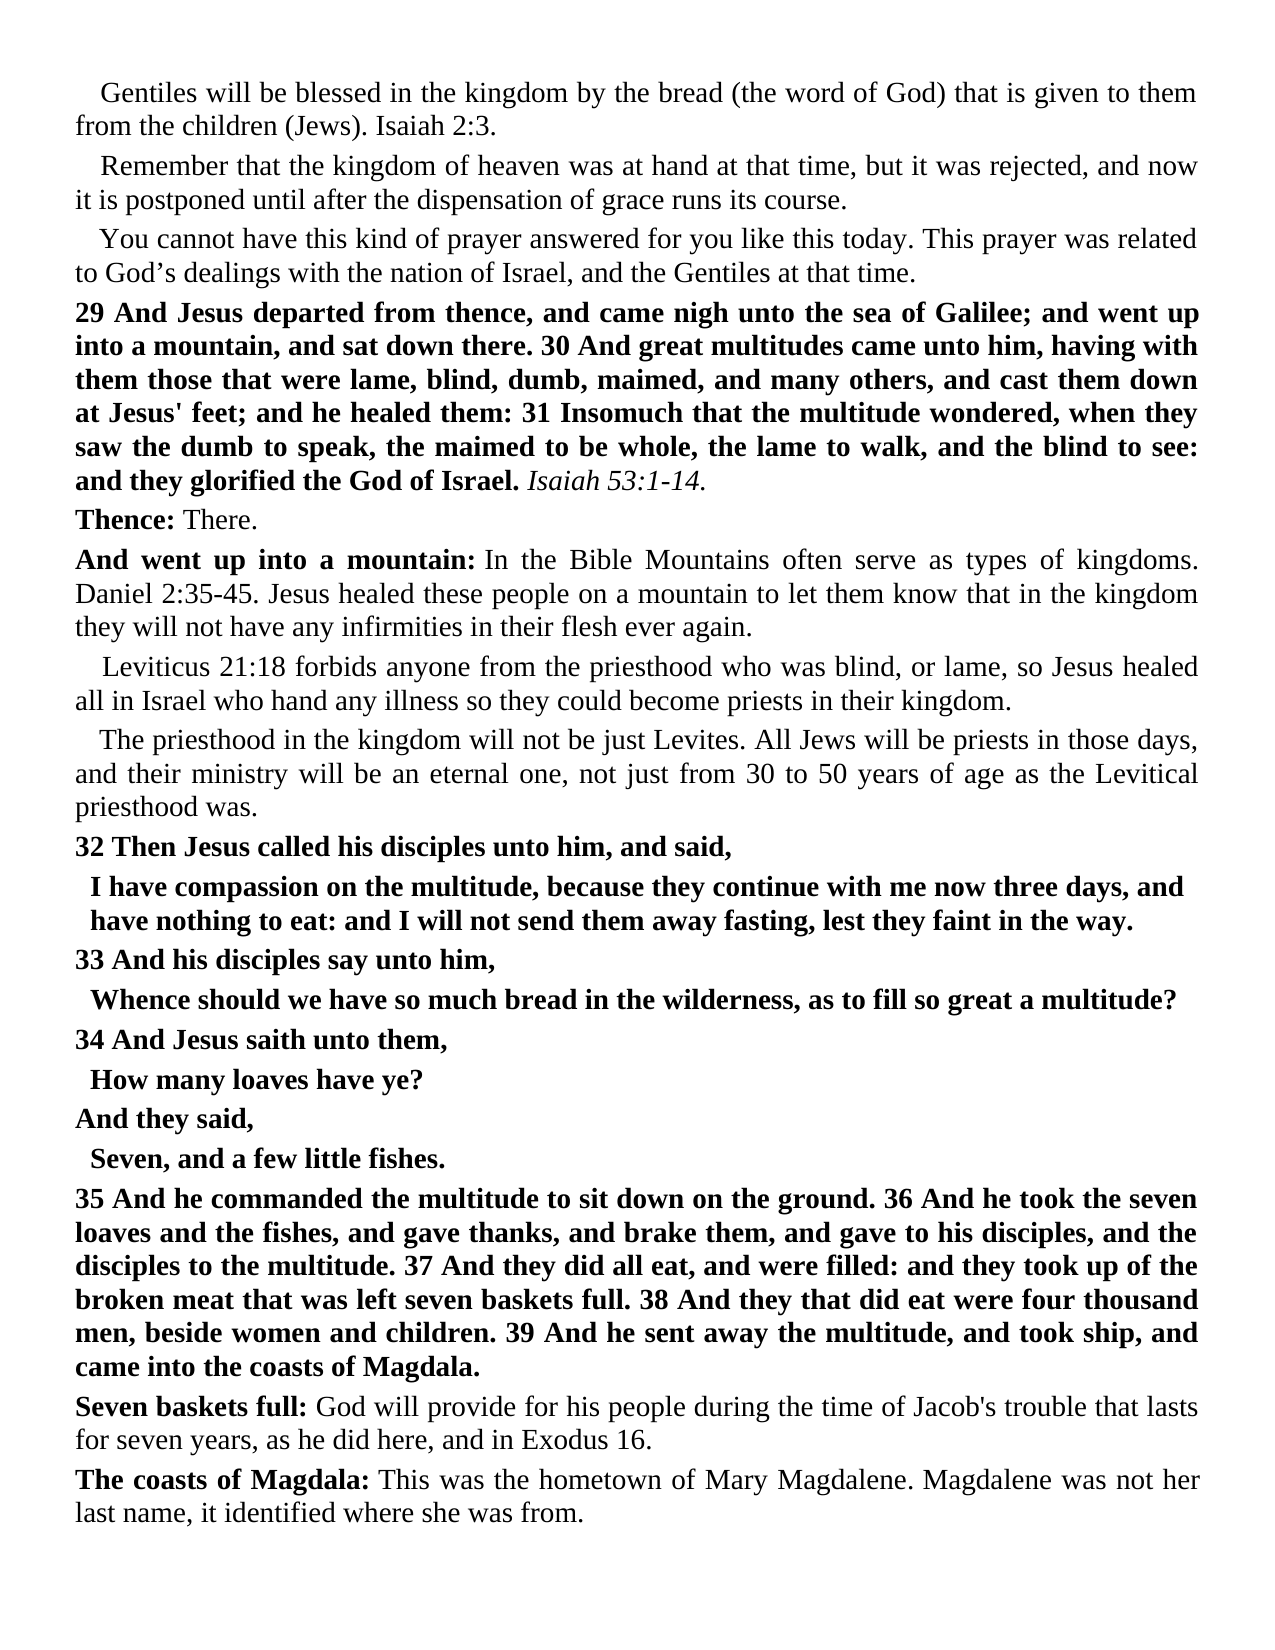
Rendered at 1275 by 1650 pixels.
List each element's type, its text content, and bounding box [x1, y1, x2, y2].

text The coasts of Magdala: This was the hometown of Mary Magdalene. Magdalene was not her last name, it identified where she was from. [75, 1462, 1200, 1529]
text The priesthood in the kingdom will not be just Levites. All Jews will be priests in those days, and their ministry will be an eternal one, not just from 30 to 50 years of age as the Levitical priesthood was. [75, 722, 1200, 823]
text Seven baskets full: God will provide for his people during the time of Jacob's trouble that lasts for seven years, as he did here, and in Exodus 16. [75, 1389, 1200, 1456]
text Leviticus 21:18 forbids anyone from the priesthood who was blind, or lame, so Jesus healed all in Israel who hand any illness so they could become priests in their kingdom. [75, 649, 1200, 716]
text Thence: There. [75, 502, 1200, 536]
text Gentiles will be blessed in the kingdom by the bread (the word of God) that is given to them from the children (Jews). Isaiah 2:3. [75, 75, 1200, 142]
text I have compassion on the multitude, because they continue with me now three days, and have nothing to eat: and I will not send them away fasting, lest they faint in the way. [90, 869, 1185, 936]
text Remember that the kingdom of heaven was at hand at that time, but it was rejected, and now it is postponed until after the dispensation of grace runs its course. [75, 148, 1200, 215]
text Whence should we have so much bread in the wilderness, as to fill so great a multitude? [90, 982, 1185, 1016]
text Seven, and a few little fishes. [90, 1141, 1185, 1175]
text 34 And Jesus saith unto them, [75, 1022, 1200, 1056]
text 33 And his disciples say unto him, [75, 942, 1200, 976]
text And they said, [75, 1102, 1200, 1135]
text 35 And he commanded the multitude to sit down on the ground. 36 And he took the seven loaves and the fishes, and gave thanks, and brake them, and gave to his disciples, and the disciples to the multitude. 37 And they did all eat, and were filled: and they took up of the broken meat that was left seven baskets full. 38 And they that did eat were four thousand men, beside women and children. 39 And he sent away the multitude, and took ship, and came into the coasts of Magdala. [75, 1181, 1200, 1382]
text 32 Then Jesus called his disciples unto him, and said, [75, 829, 1200, 863]
text You cannot have this kind of prayer answered for you like this today. This prayer was related to God’s dealings with the nation of Israel, and the Gentiles at that time. [75, 222, 1200, 289]
text 29 And Jesus departed from thence, and came nigh unto the sea of Galilee; and went up into a mountain, and sat down there. 30 And great multitudes came unto him, having with them those that were lame, blind, dumb, maimed, and many others, and cast them down at Jesus' feet; and he healed them: 31 Insomuch that the multitude wondered, when they saw the dumb to speak, the maimed to be whole, the lame to walk, and the blind to see: and they glorified the God of Israel. Isaiah 53:1-14. [75, 295, 1200, 496]
text And went up into a mountain: In the Bible Mountains often serve as types of kingdoms. Daniel 2:35-45. Jesus healed these people on a mountain to let them know that in the kingdom they will not have any infirmities in their flesh ever again. [75, 542, 1200, 643]
text How many loaves have ye? [90, 1062, 1185, 1095]
